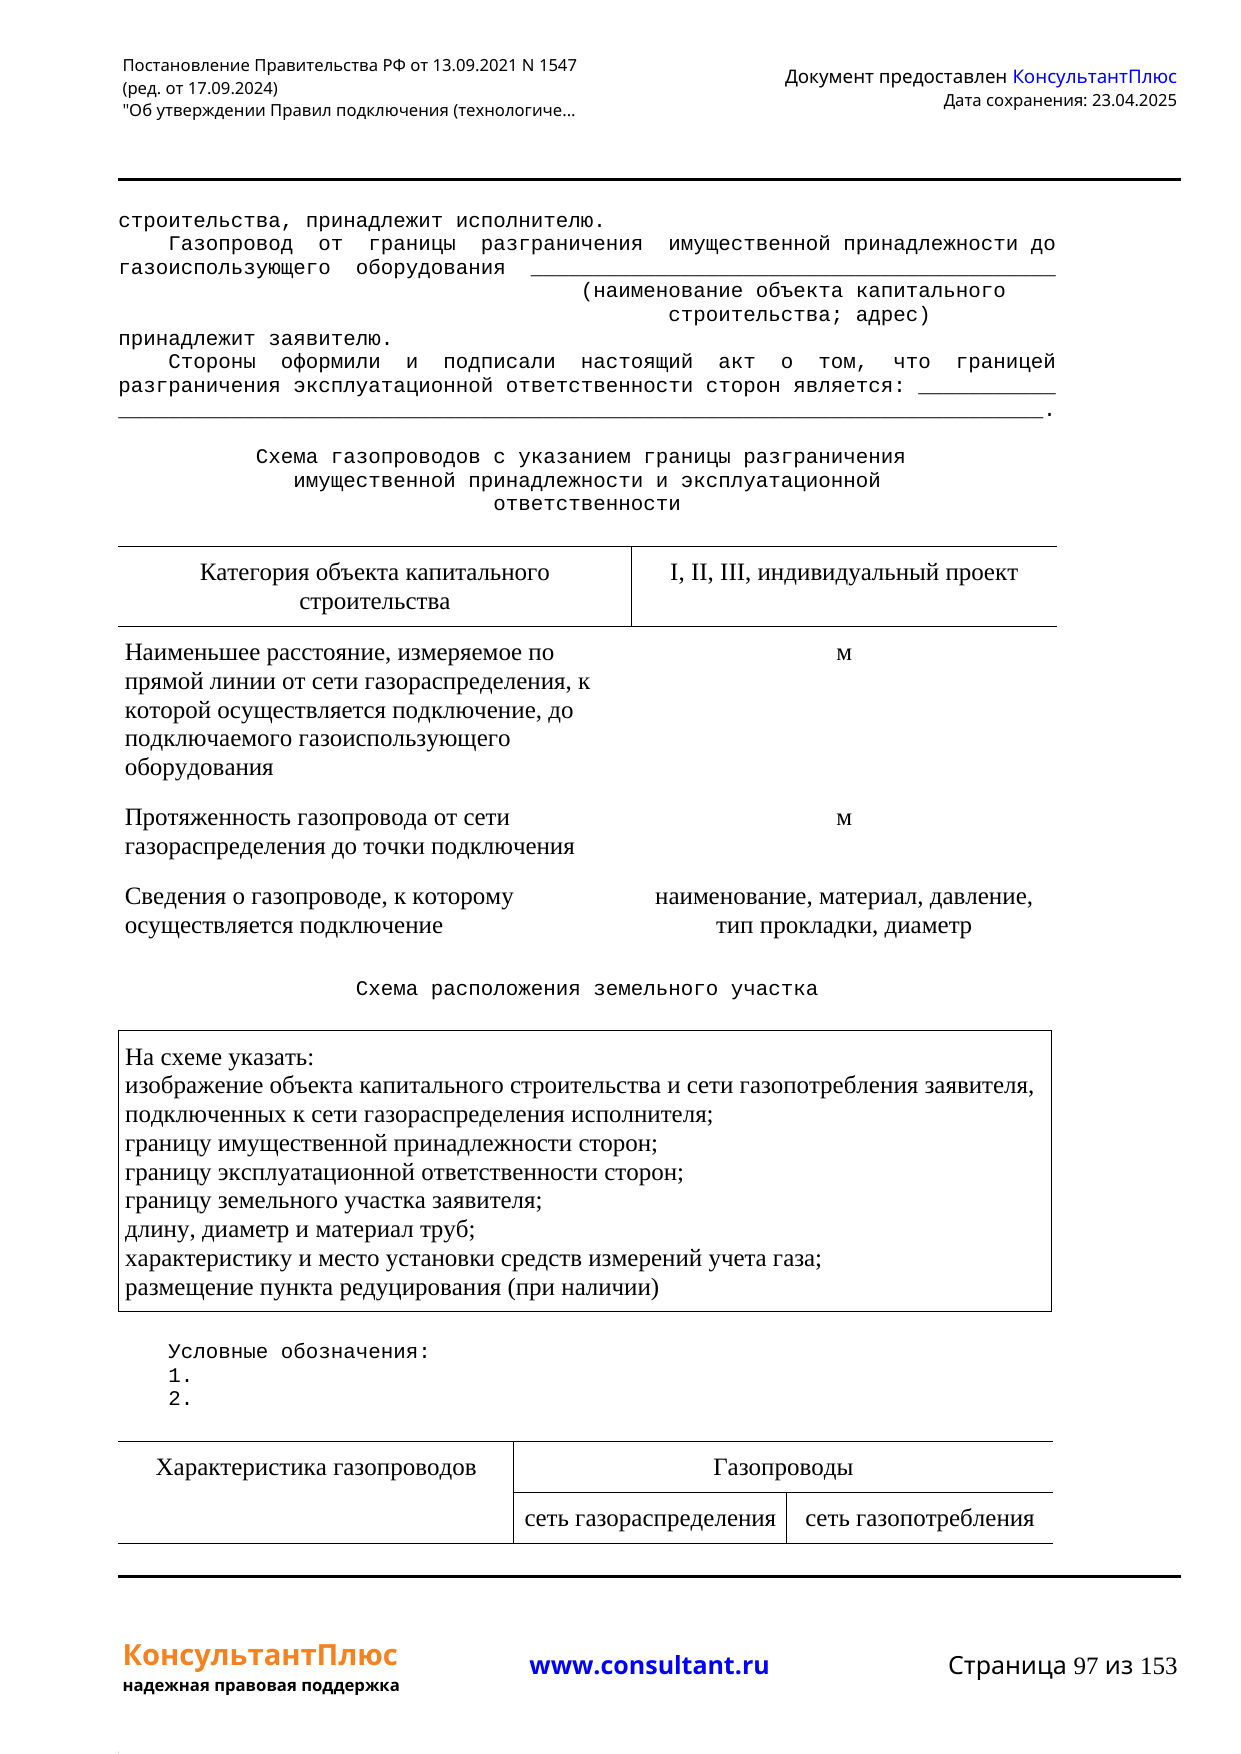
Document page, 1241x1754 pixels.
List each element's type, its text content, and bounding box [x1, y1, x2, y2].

text ответственности [118, 493, 1181, 517]
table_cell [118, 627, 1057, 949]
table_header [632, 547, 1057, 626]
text строительства, принадлежит исполнителю. [118, 209, 1181, 233]
text Газопровод от границы разграничения имущественной принадлежности до [118, 233, 1181, 257]
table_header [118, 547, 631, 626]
text принадлежит заявителю. [118, 328, 1181, 351]
text Схема газопроводов с указанием границы разграничения [118, 446, 1181, 470]
text (наименование объекта капитального [118, 281, 1181, 304]
text 2. [118, 1388, 1181, 1412]
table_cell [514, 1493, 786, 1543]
text __________________________________________________________________________. [118, 399, 1181, 422]
text Условные обозначения: [118, 1341, 1181, 1365]
text Стороны оформили и подписали настоящий акт о том, что границей [118, 351, 1181, 375]
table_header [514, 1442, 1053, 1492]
text 1. [118, 1365, 1181, 1388]
text разграничения эксплуатационной ответственности сторон является: ___________ [118, 375, 1181, 399]
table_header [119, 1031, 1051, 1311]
text газоиспользующего оборудования __________________________________________ [118, 257, 1181, 281]
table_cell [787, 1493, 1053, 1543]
text имущественной принадлежности и эксплуатационной [118, 470, 1181, 493]
text Схема расположения земельного участка [118, 978, 1181, 1001]
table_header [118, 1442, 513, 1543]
text строительства; адрес) [118, 304, 1181, 328]
